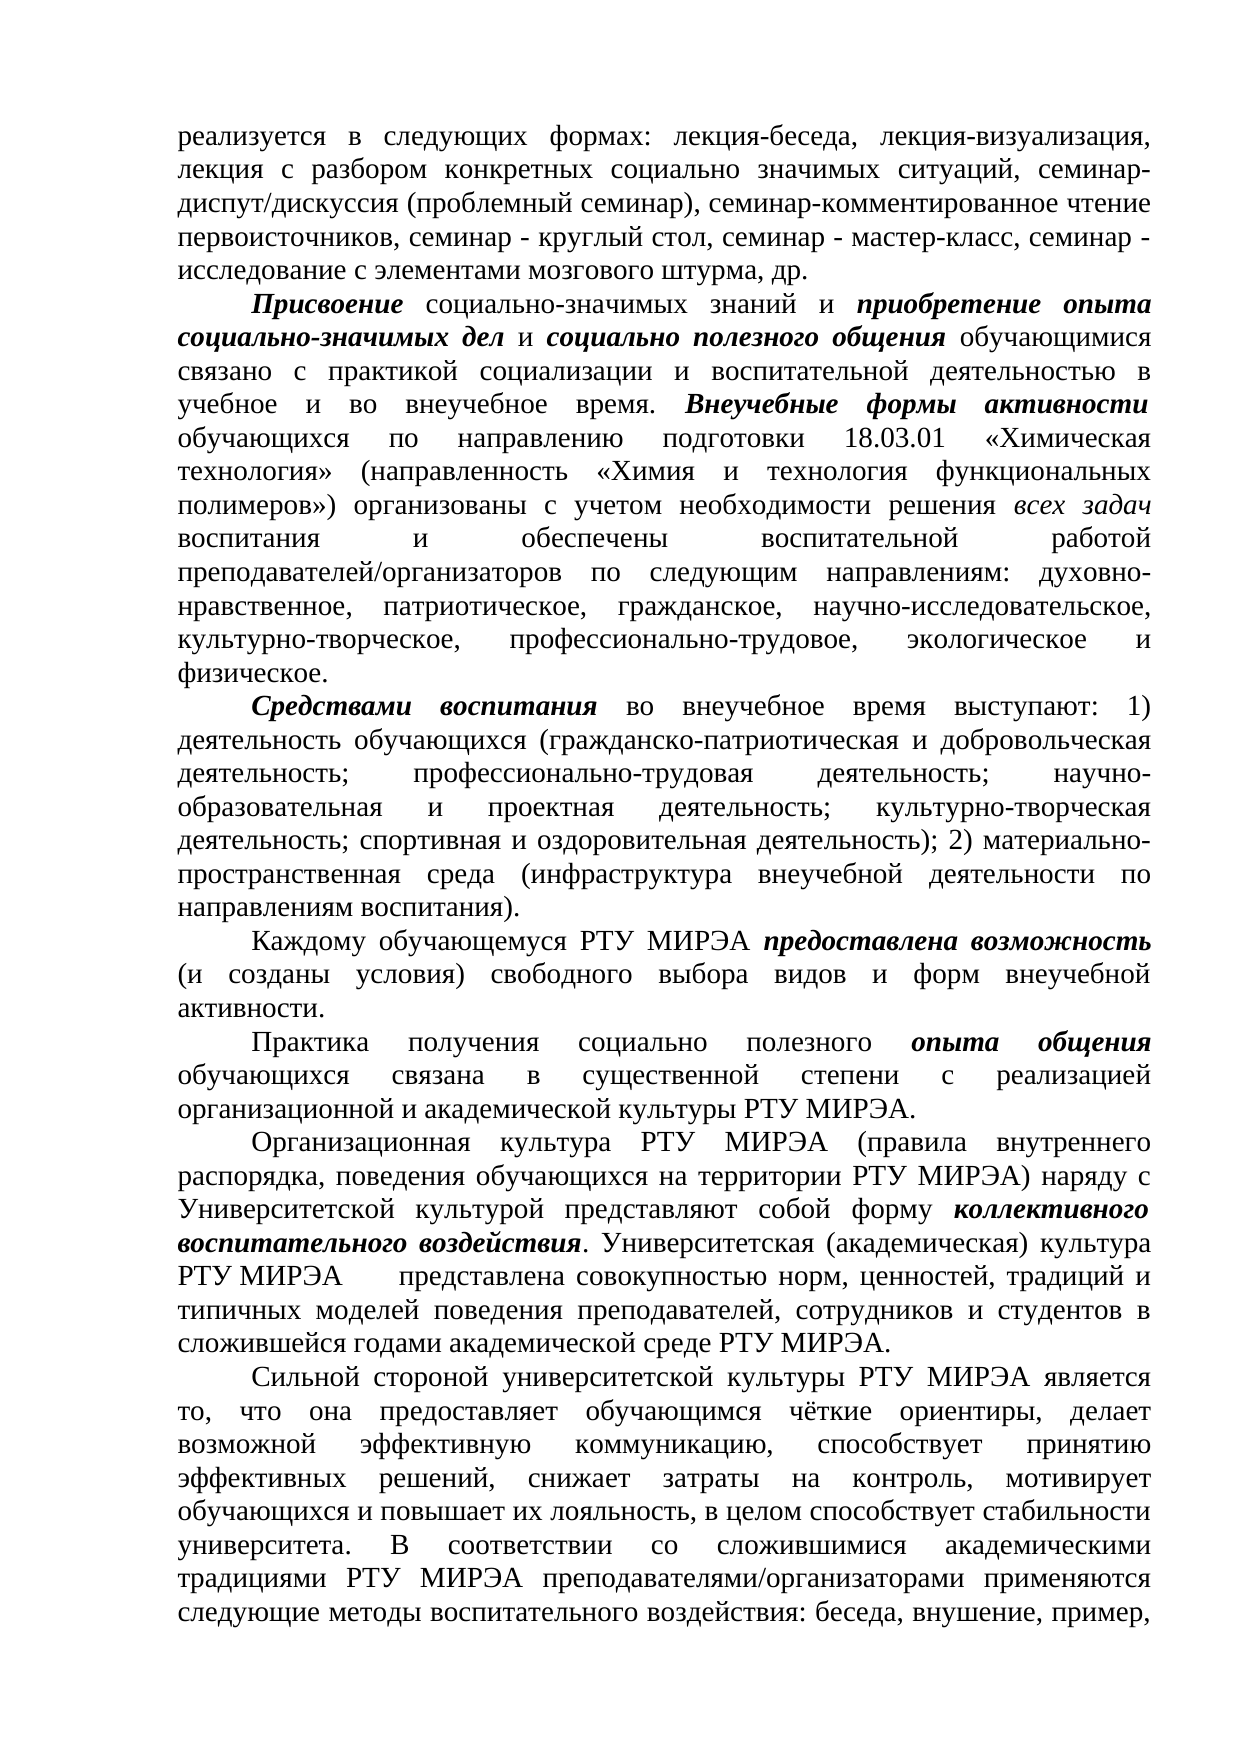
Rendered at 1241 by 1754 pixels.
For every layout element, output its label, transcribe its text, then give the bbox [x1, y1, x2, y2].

text Практика получения социально полезного опыта общения обучающихся связана в существенной степени с реализацией организационной и академической культуры РТУ МИРЭА. [177, 1024, 1152, 1124]
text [177, 1359, 1152, 1627]
text Средствами воспитания во внеучебное время выступают: 1) деятельность обучающихся (гражданско-патриотическая и добровольческая деятельность; профессионально-трудовая деятельность; научно-образовательная и проектная деятельность; культурно-творческая деятельность; спортивная и оздоровительная деятельность); 2) материально-пространственная среда (инфраструктура внеучебной деятельности по направлениям воспитания). [177, 688, 1152, 923]
text Каждому обучающемуся РТУ МИРЭА предоставлена возможность (и созданы условия) свободного выбора видов и форм внеучебной активности. [177, 923, 1152, 1024]
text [177, 118, 1152, 286]
text Присвоение социально-значимых знаний и приобретение опыта социально-значимых дел и социально полезного общения обучающимися связано с практикой социализации и воспитательной деятельностью в учебное и во внеучебное время. Внеучебные формы активности обучающихся по направлению подготовки 18.03.01 «Химическая технология» (направленность «Химия и технология функциональных полимеров») организованы с учетом необходимости решения всех задач воспитания и обеспечены воспитательной работой преподавателей/организаторов по следующим направлениям: духовно-нравственное, патриотическое, гражданское, научно-исследовательское, культурно-творческое, профессионально-трудовое, экологическое и физическое. [177, 286, 1152, 688]
text Организационная культура РТУ МИРЭА (правила внутреннего распорядка, поведения обучающихся на территории РТУ МИРЭА) наряду с Университетской культурой представляют собой форму коллективного воспитательного воздействия. Университетская (академическая) культура РТУ МИРЭА представлена совокупностью норм, ценностей, традиций и типичных моделей поведения преподавателей, сотрудников и студентов в сложившейся годами академической среде РТУ МИРЭА. [177, 1124, 1152, 1359]
